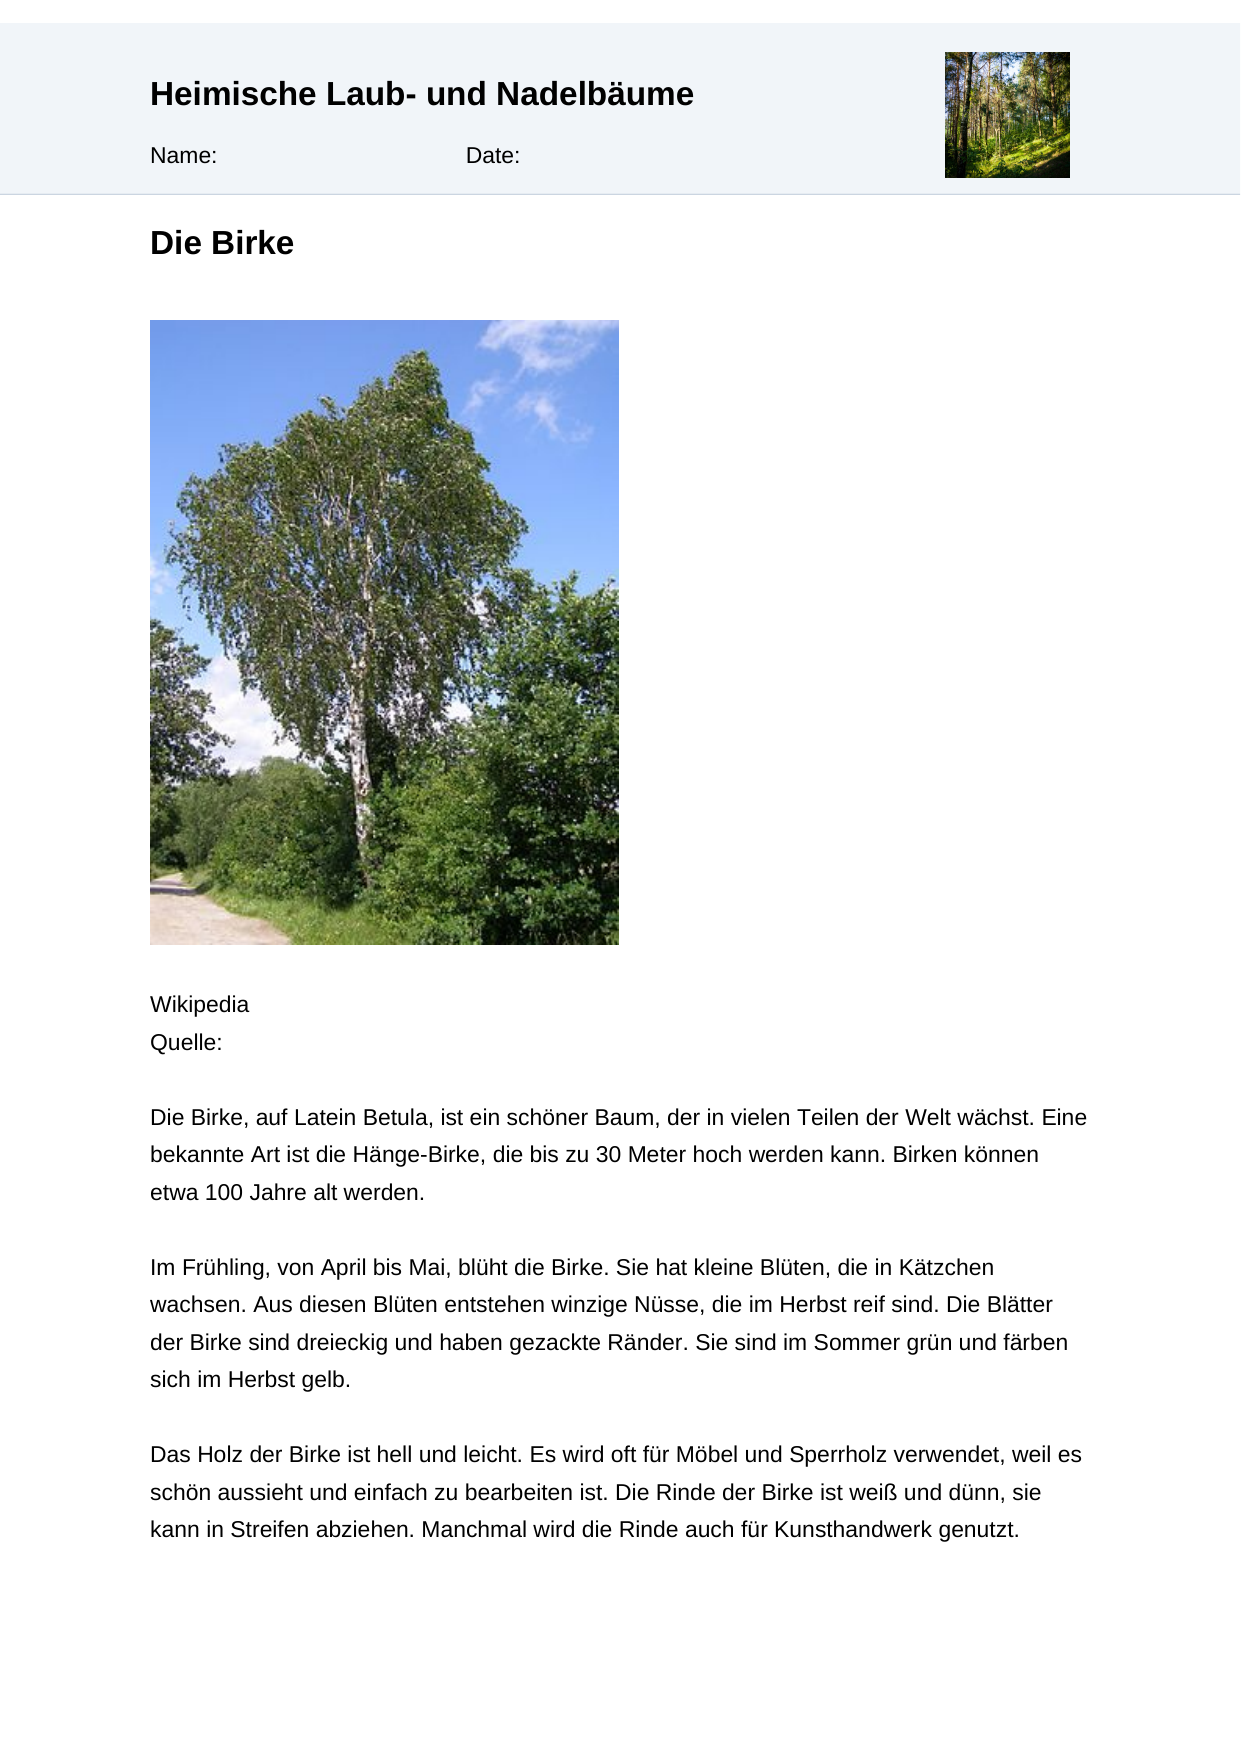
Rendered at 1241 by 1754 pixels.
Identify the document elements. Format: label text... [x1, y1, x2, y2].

text Quelle: [150, 1020, 1090, 1057]
text Wikipedia [150, 982, 1090, 1020]
text Die Birke, auf Latein Betula, ist ein schöner Baum, der in vielen Teilen der Welt wächst. Eine bekannte Art ist die Hänge-Birke, die bis zu 30 Meter hoch werden kann. Birken können etwa 100 Jahre alt werden. [150, 1095, 1090, 1207]
text Im Frühling, von April bis Mai, blüht die Birke. Sie hat kleine Blüten, die in Kätzchen wachsen. Aus diesen Blüten entstehen winzige Nüsse, die im Herbst reif sind. Die Blätter der Birke sind dreieckig und haben gezackte Ränder. Sie sind im Sommer grün und färben sich im Herbst gelb. [150, 1245, 1090, 1395]
subtitle Die Birke [150, 223, 1090, 262]
picture [150, 320, 619, 945]
picture [0, 23, 1241, 195]
text Das Holz der Birke ist hell und leicht. Es wird oft für Möbel und Sperrholz verwendet, weil es schön aussieht und einfach zu bearbeiten ist. Die Rinde der Birke ist weiß und dünn, sie kann in Streifen abziehen. Manchmal wird die Rinde auch für Kunsthandwerk genutzt. [150, 1432, 1090, 1545]
